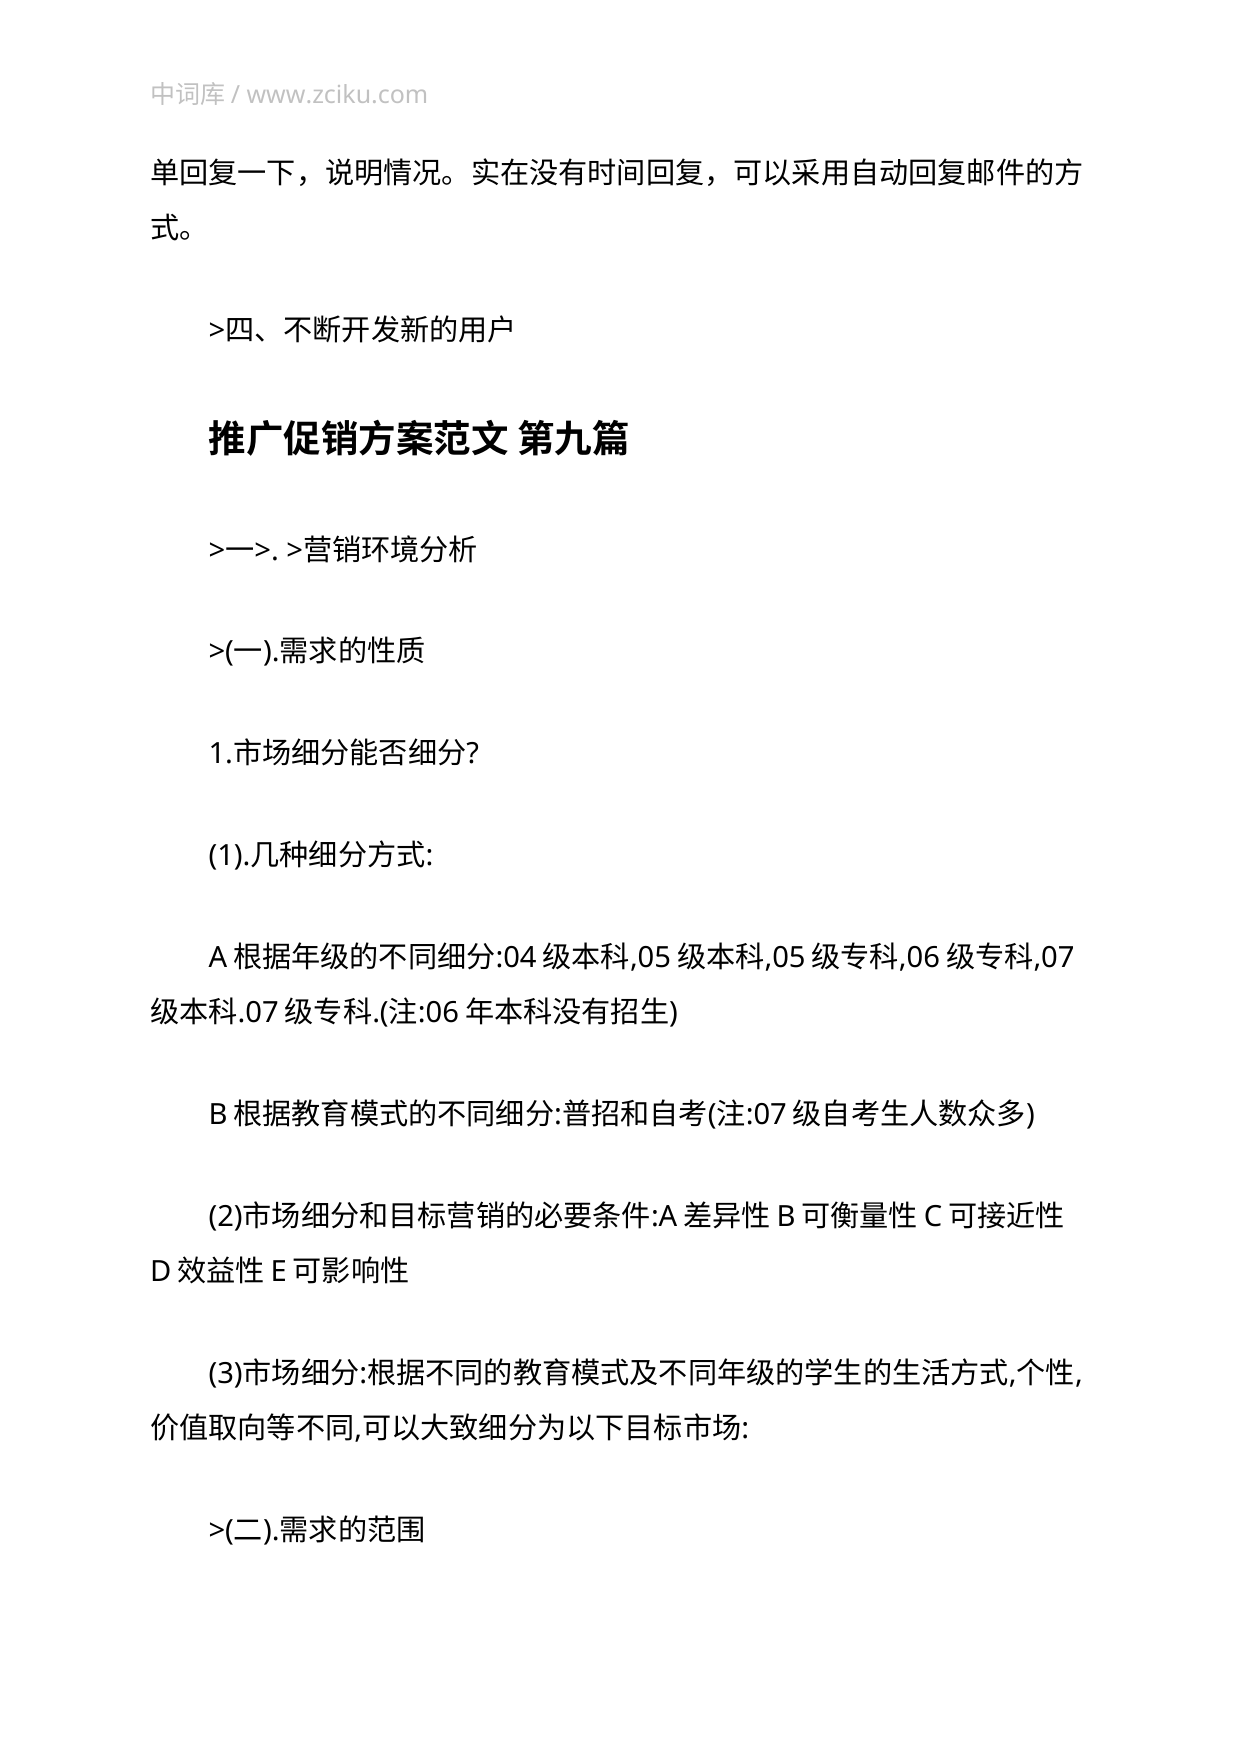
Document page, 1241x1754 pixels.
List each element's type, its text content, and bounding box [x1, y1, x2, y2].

text B根据教育模式的不同细分:普招和自考(注:07级自考生人数众多) [150, 1091, 1090, 1133]
text A根据年级的不同细分:04级本科,05级本科,05级专科,06级专科,07级本科.07级专科.(注:06年本科没有招生) [150, 934, 1090, 1031]
text (2)市场细分和目标营销的必要条件:A差异性B可衡量性C可接近性D效益性E可影响性 [150, 1193, 1090, 1290]
text >四、不断开发新的用户 [150, 307, 1090, 349]
text 1.市场细分能否细分? [150, 730, 1090, 772]
text >一>. >营销环境分析 [150, 526, 1090, 568]
text (3)市场细分:根据不同的教育模式及不同年级的学生的生活方式,个性,价值取向等不同,可以大致细分为以下目标市场: [150, 1350, 1090, 1447]
text >(二).需求的范围 [150, 1507, 1090, 1549]
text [150, 150, 1090, 247]
text >(一).需求的性质 [150, 628, 1090, 670]
text 推广促销方案范文 第九篇 [150, 409, 1090, 463]
text (1).几种细分方式: [150, 832, 1090, 874]
